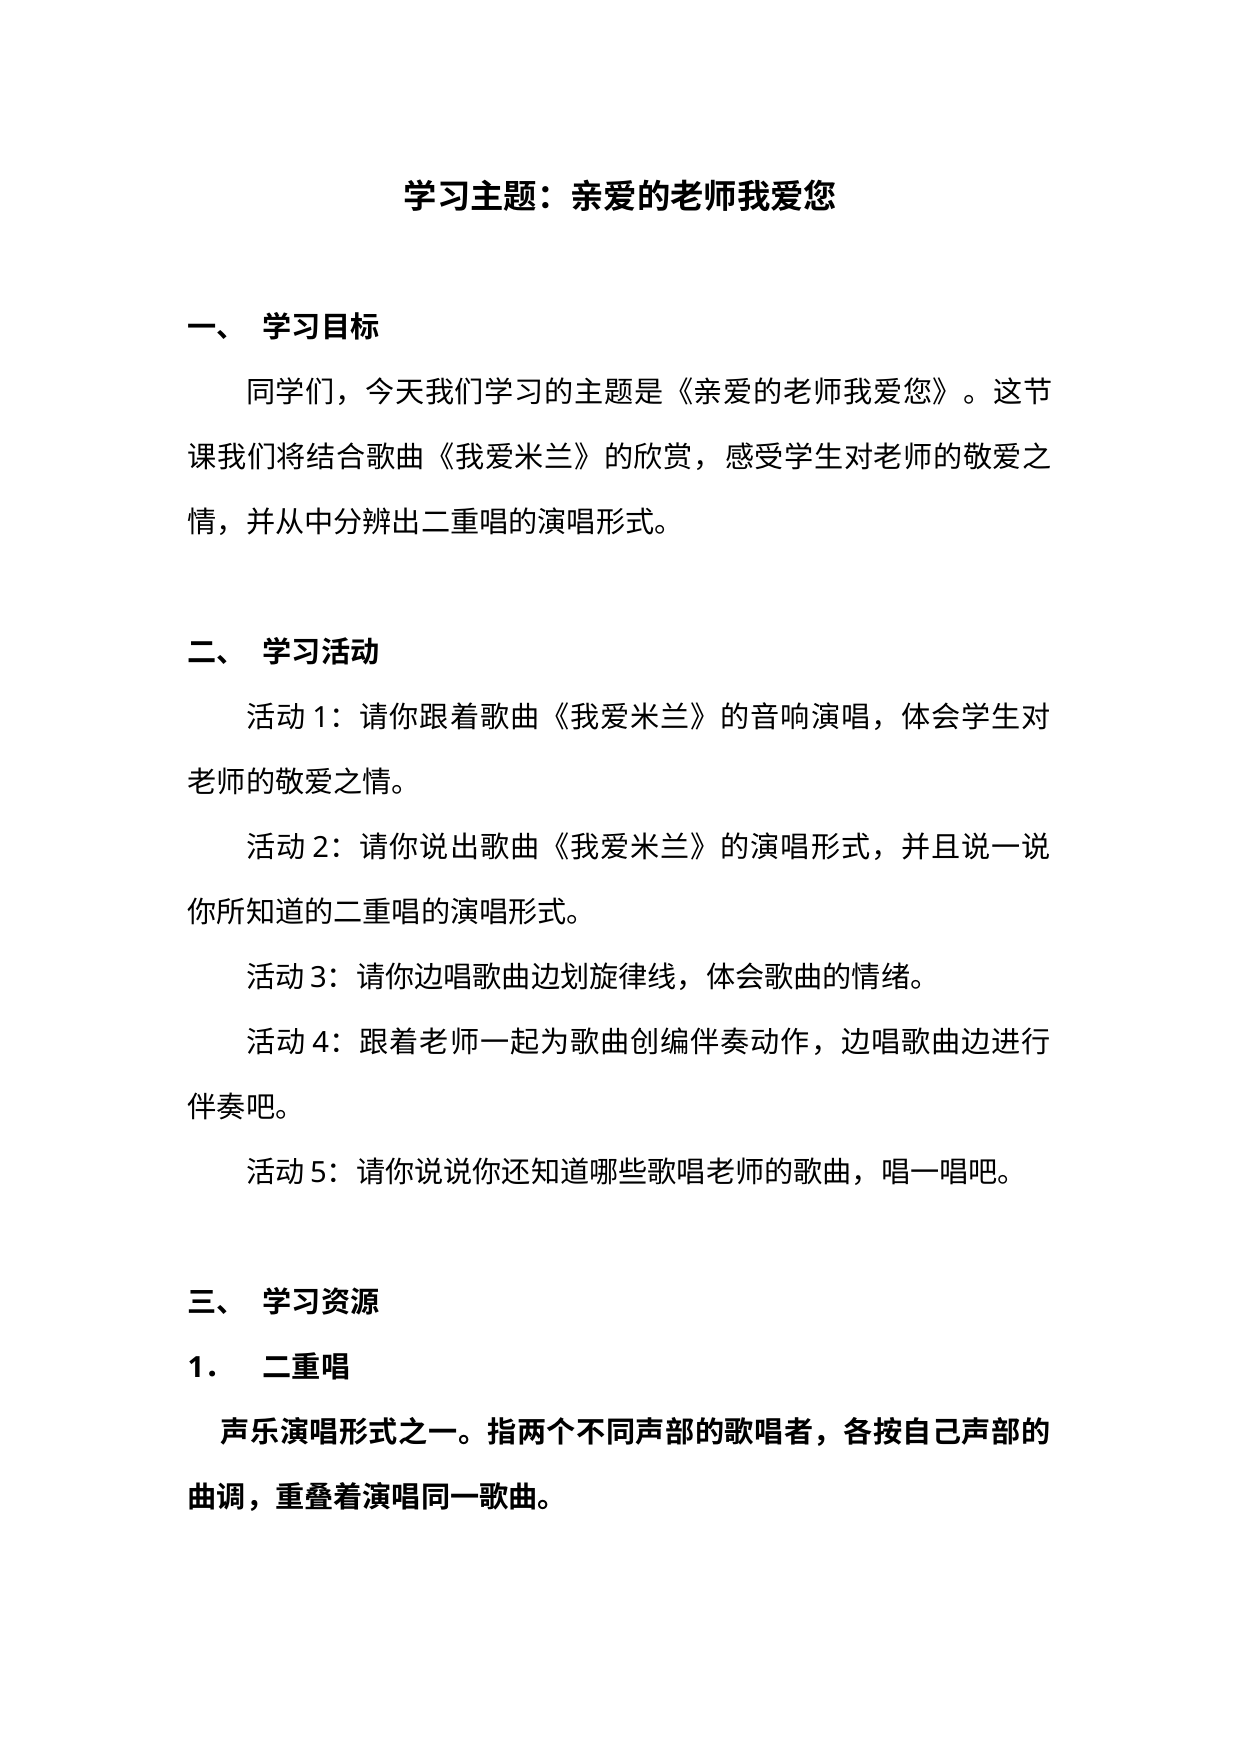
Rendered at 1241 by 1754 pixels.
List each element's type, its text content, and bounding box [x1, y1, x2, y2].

text 活动5：请你说说你还知道哪些歌唱老师的歌曲，唱一唱吧。 [187, 1137, 1053, 1202]
text 学习主题：亲爱的老师我爱您 [187, 162, 1053, 227]
list 二重唱 [187, 1332, 1053, 1397]
text 同学们，今天我们学习的主题是《亲爱的老师我爱您》。这节课我们将结合歌曲《我爱米兰》的欣赏，感受学生对老师的敬爱之情，并从中分辨出二重唱的演唱形式。 [187, 357, 1053, 552]
text 活动4：跟着老师一起为歌曲创编伴奏动作，边唱歌曲边进行伴奏吧。 [187, 1007, 1053, 1137]
list 学习活动 [187, 617, 1053, 682]
text 活动3：请你边唱歌曲边划旋律线，体会歌曲的情绪。 [187, 942, 1053, 1007]
text 声乐演唱形式之一。指两个不同声部的歌唱者，各按自己声部的曲调，重叠着演唱同一歌曲。 [187, 1397, 1053, 1527]
text 活动1：请你跟着歌曲《我爱米兰》的音响演唱，体会学生对老师的敬爱之情。 [187, 682, 1053, 812]
text 活动2：请你说出歌曲《我爱米兰》的演唱形式，并且说一说你所知道的二重唱的演唱形式。 [187, 812, 1053, 942]
list 学习资源 [187, 1267, 1053, 1332]
list 学习目标 [187, 292, 1053, 357]
